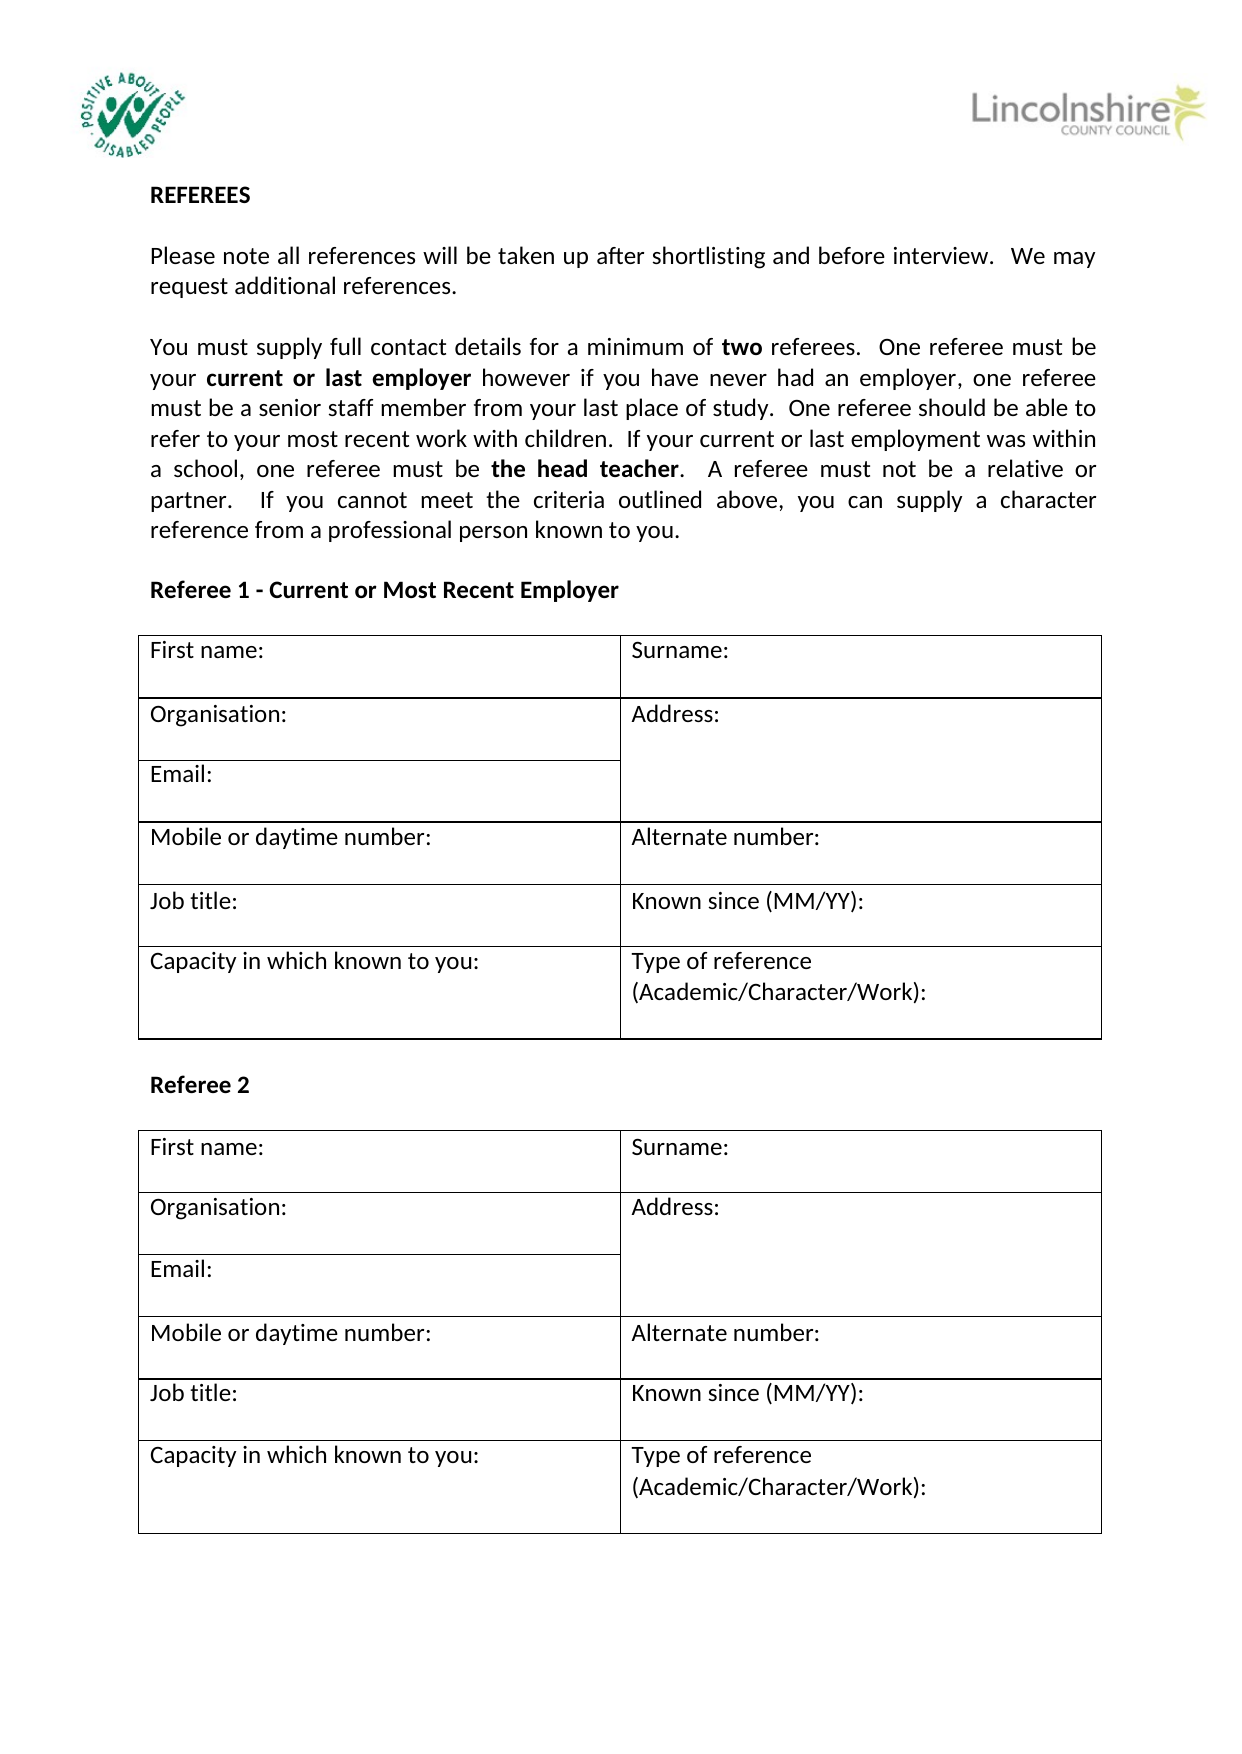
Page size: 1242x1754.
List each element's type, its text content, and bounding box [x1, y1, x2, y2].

table_header First name: [139, 636, 620, 697]
picture [54, 51, 195, 158]
table_cell Capacity in which known to you: [139, 947, 620, 1038]
table_cell Job title: [139, 885, 620, 946]
table_cell Alternate number: [621, 823, 1101, 883]
table_cell Address: [621, 699, 1101, 821]
table_cell Known since (MM/YY): [621, 1380, 1101, 1440]
table_cell Alternate number: [621, 1317, 1101, 1378]
table_cell Job title: [139, 1380, 620, 1440]
text You must supply full contact details for a minimum of two referees. One referee must be your current or last employer however if you have never had an employer, one referee must be a senior staff member from your last place of study. One referee should be able to refer to your most recent work with children. If your current or last employment was within a school, one referee must be the head teacher. A referee must not be a relative or partner. If you cannot meet the criteria outlined above, you can supply a character reference from a professional person known to you. [150, 331, 1097, 545]
table_cell Organisation: [139, 1193, 620, 1254]
table_header First name: [139, 1131, 620, 1192]
table_cell Capacity in which known to you: [139, 1441, 620, 1533]
table_cell Address: [621, 1193, 1101, 1316]
text Referee 2 [150, 1069, 1227, 1100]
table_cell Email: [139, 761, 620, 821]
table_header Surname: [621, 1131, 1101, 1192]
table_cell Mobile or daytime number: [139, 823, 620, 883]
table_cell Email: [139, 1255, 620, 1316]
table_cell Type of reference (Academic/Character/Work): [621, 1441, 1101, 1533]
table_cell Mobile or daytime number: [139, 1317, 620, 1378]
text Referee 1 - Current or Most Recent Employer [150, 576, 622, 605]
table_cell Known since (MM/YY): [621, 885, 1101, 946]
picture [952, 73, 1214, 147]
text REFEREES [150, 179, 256, 209]
table_header Surname: [621, 636, 1101, 697]
table_cell Type of reference (Academic/Character/Work): [621, 947, 1101, 1038]
table_cell Organisation: [139, 699, 620, 759]
text Please note all references will be taken up after shortlisting and before interview. We may request additional references. [150, 240, 1096, 301]
